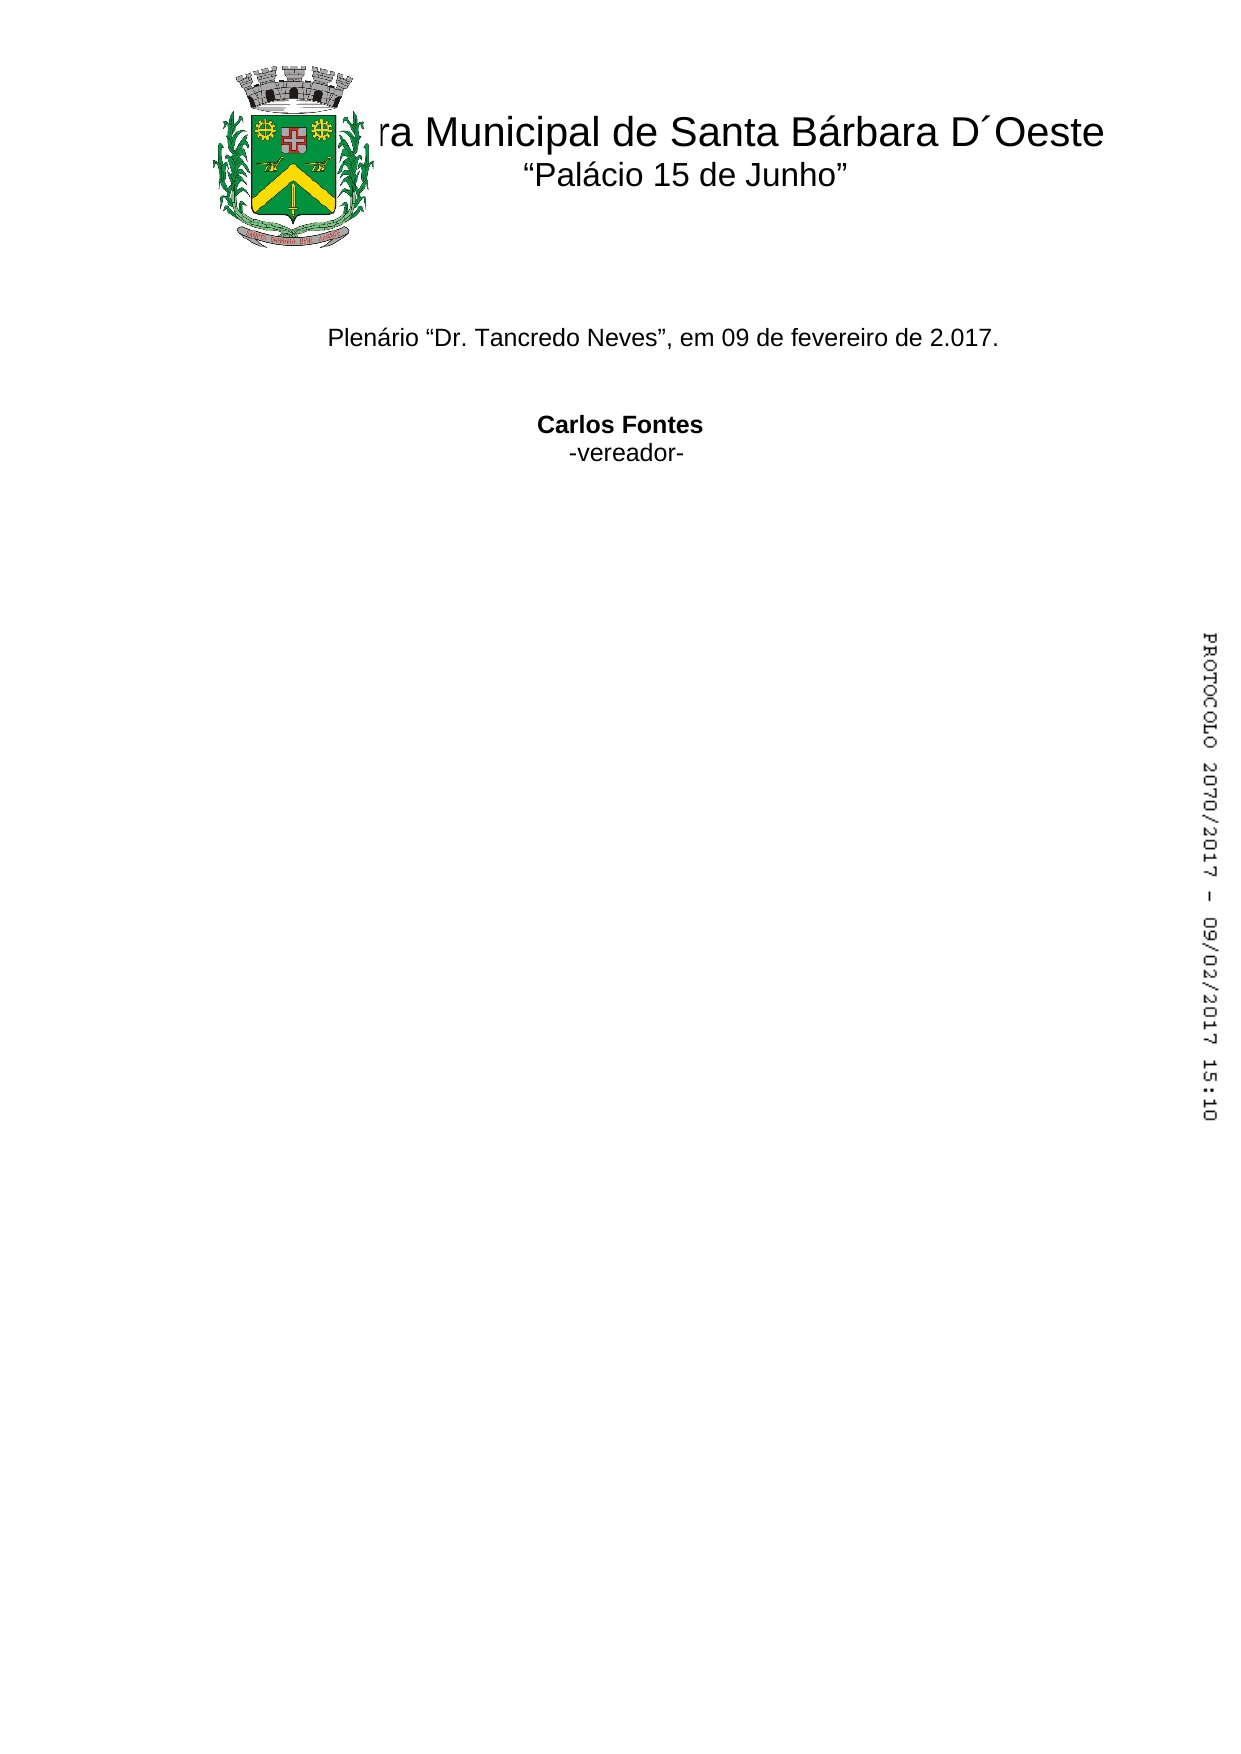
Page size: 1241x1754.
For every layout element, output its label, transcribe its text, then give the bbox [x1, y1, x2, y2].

text -vereador- [177, 438, 1063, 467]
picture [1177, 629, 1241, 1125]
text Carlos Fontes [177, 409, 1063, 438]
text Plenário “Dr. Tancredo Neves”, em 09 de fevereiro de 2.017. [177, 323, 1063, 352]
picture [212, 66, 381, 255]
